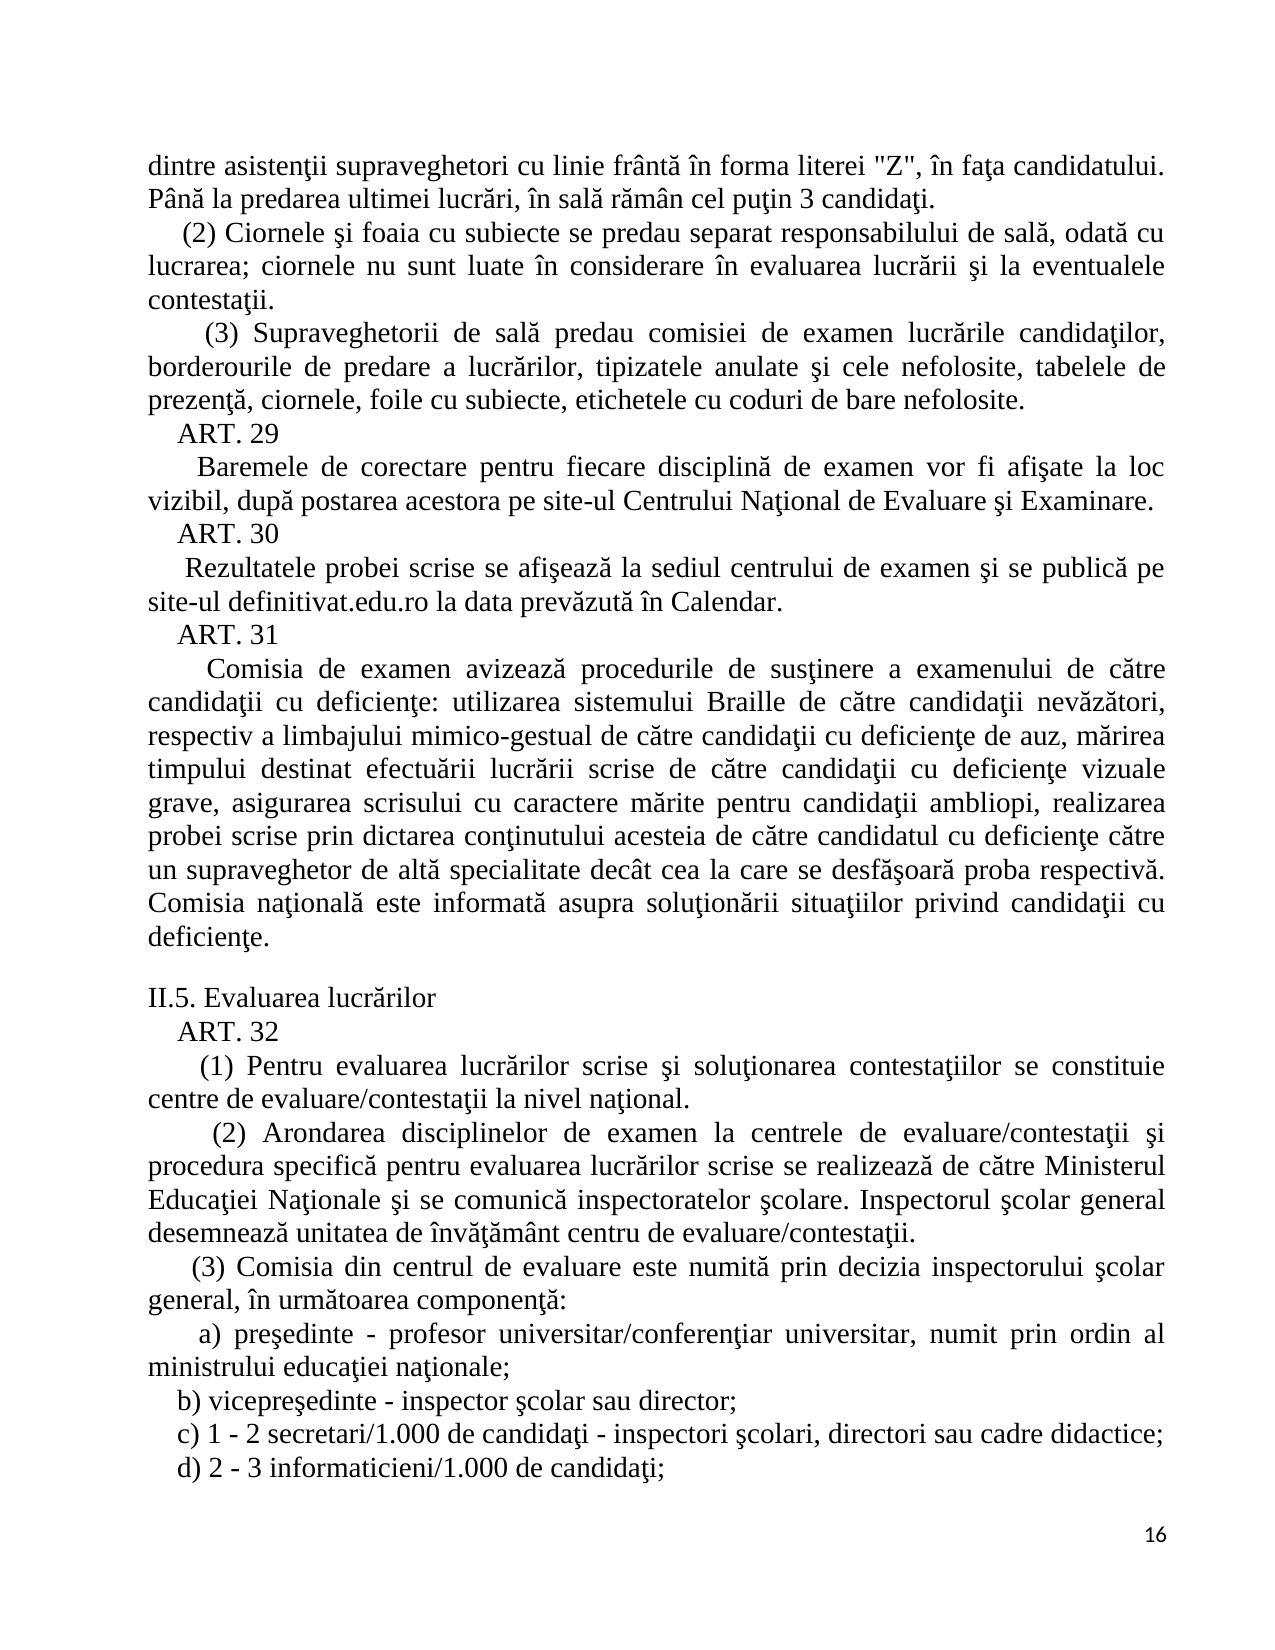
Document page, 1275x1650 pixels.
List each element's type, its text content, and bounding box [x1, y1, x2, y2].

text a) preşedinte - profesor universitar/conferenţiar universitar, numit prin ordin al ministrului educaţiei naţionale; [148, 1316, 1167, 1383]
text ART. 32 [148, 1014, 1167, 1048]
text d) 2 - 3 informaticieni/1.000 de candidaţi; [148, 1450, 1167, 1484]
text (2) Ciornele şi foaia cu subiecte se predau separat responsabilului de sală, odată cu lucrarea; ciornele nu sunt luate în considerare în evaluarea lucrării şi la eventualele contestaţii. [148, 215, 1167, 315]
text ART. 31 [148, 617, 1167, 651]
text Comisia de examen avizează procedurile de susţinere a examenului de către candidaţii cu deficienţe: utilizarea sistemului Braille de către candidaţii nevăzători, respectiv a limbajului mimico-gestual de către candidaţii cu deficienţe de auz, mărirea timpului destinat efectuării lucrării scrise de către candidaţii cu deficienţe vizuale grave, asigurarea scrisului cu caractere mărite pentru candidaţii ambliopi, realizarea probei scrise prin dictarea conţinutului acesteia de către candidatul cu deficienţe către un supraveghetor de altă specialitate decât cea la care se desfăşoară proba respectivă. Comisia naţională este informată asupra soluţionării situaţiilor privind candidaţii cu deficienţe. [148, 651, 1167, 953]
text ART. 29 [148, 416, 1167, 449]
text Baremele de corectare pentru fiecare disciplină de examen vor fi afişate la loc vizibil, după postarea acestora pe site-ul Centrului Naţional de Evaluare şi Examinare. [148, 449, 1167, 517]
text (3) Comisia din centrul de evaluare este numită prin decizia inspectorului şcolar general, în următoarea componenţă: [148, 1249, 1167, 1316]
text (2) Arondarea disciplinelor de examen la centrele de evaluare/contestaţii şi procedura specifică pentru evaluarea lucrărilor scrise se realizează de către Ministerul Educaţiei Naţionale şi se comunică inspectoratelor şcolare. Inspectorul şcolar general desemnează unitatea de învăţământ centru de evaluare/contestaţii. [148, 1115, 1167, 1249]
text c) 1 - 2 secretari/1.000 de candidaţi - inspectori şcolari, directori sau cadre didactice; [148, 1417, 1167, 1450]
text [148, 148, 1167, 215]
text Rezultatele probei scrise se afişează la sediul centrului de examen şi se publică pe site-ul definitivat.edu.ro la data prevăzută în Calendar. [148, 550, 1167, 617]
text ART. 30 [148, 517, 1167, 550]
text (1) Pentru evaluarea lucrărilor scrise şi soluţionarea contestaţiilor se constituie centre de evaluare/contestaţii la nivel naţional. [148, 1048, 1167, 1115]
text II.5. Evaluarea lucrărilor [148, 981, 1167, 1014]
text (3) Supraveghetorii de sală predau comisiei de examen lucrările candidaţilor, borderourile de predare a lucrărilor, tipizatele anulate şi cele nefolosite, tabelele de prezenţă, ciornele, foile cu subiecte, etichetele cu coduri de bare nefolosite. [148, 315, 1167, 416]
text b) vicepreşedinte - inspector şcolar sau director; [148, 1383, 1167, 1417]
